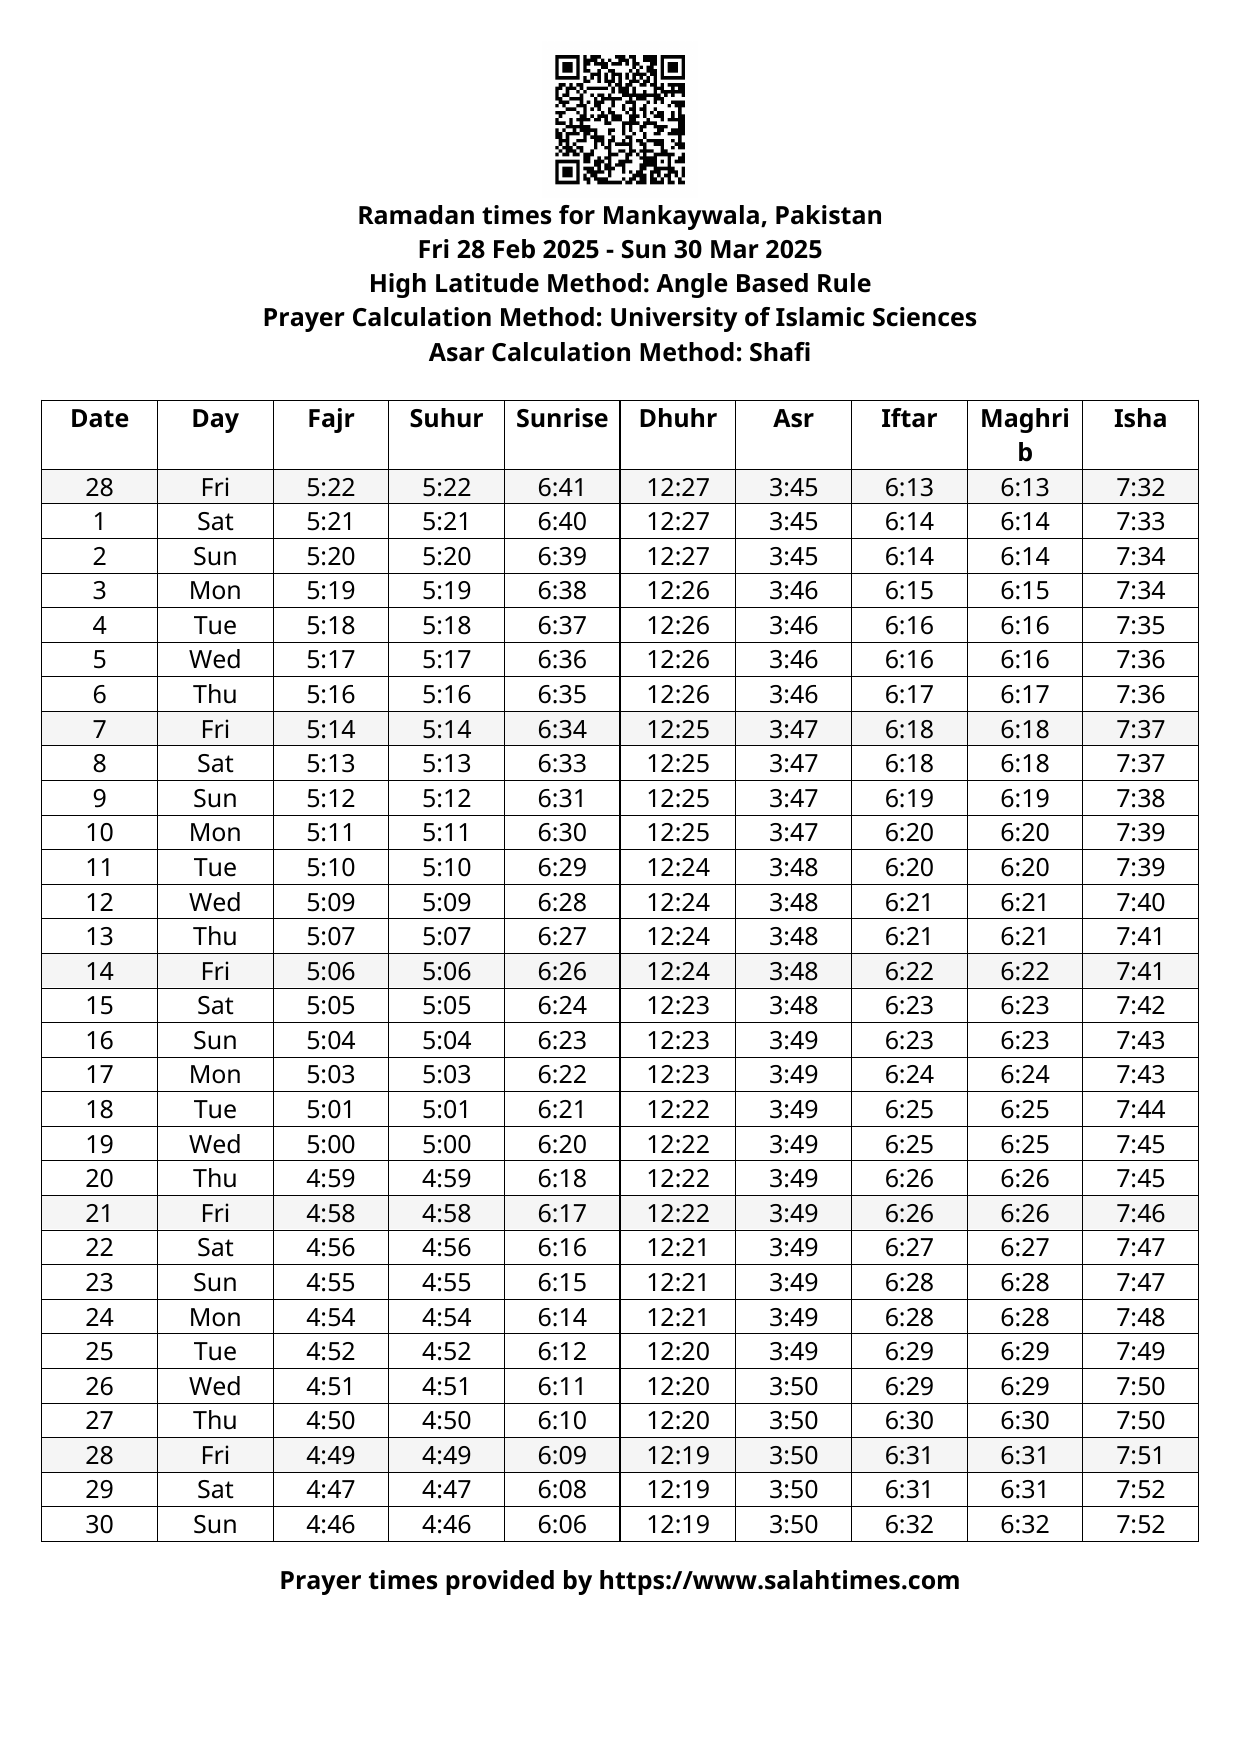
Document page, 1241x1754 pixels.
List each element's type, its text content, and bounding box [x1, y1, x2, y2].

table_cell 3:46 [736, 608, 851, 642]
table_cell Mon [158, 574, 273, 607]
table_cell 3:49 [736, 1231, 851, 1264]
table_cell Sun [158, 781, 273, 814]
table_cell 15 [42, 989, 157, 1022]
table_cell 3:47 [736, 712, 851, 745]
table_cell 12:22 [621, 1161, 735, 1195]
table_cell 30 [42, 1507, 157, 1541]
table_cell 6:26 [852, 1196, 967, 1229]
table_cell 4:55 [389, 1265, 504, 1299]
table_cell 6:09 [505, 1438, 619, 1472]
table_cell 3:46 [736, 574, 851, 607]
table_cell 3:49 [736, 1127, 851, 1160]
table_cell 12:20 [621, 1334, 735, 1368]
table_cell 3:46 [736, 643, 851, 676]
table_cell 28 [42, 1438, 157, 1472]
table_cell 5:14 [389, 712, 504, 745]
table_cell 7:48 [1083, 1300, 1198, 1333]
table_cell 6:28 [968, 1300, 1082, 1333]
table_cell 5:21 [389, 504, 504, 538]
table_cell 12:26 [621, 574, 735, 607]
table_cell 5:06 [389, 954, 504, 987]
table_cell 6:17 [505, 1196, 619, 1229]
table_cell 3:49 [736, 1058, 851, 1091]
table_cell 7 [42, 712, 157, 745]
table_cell 6:13 [968, 470, 1082, 503]
table_cell 6:25 [852, 1092, 967, 1126]
text Prayer Calculation Method: University of Islamic Sciences [42, 300, 1198, 334]
table_cell 6:29 [968, 1334, 1082, 1368]
table_cell 6:12 [505, 1334, 619, 1368]
table_cell 4:52 [274, 1334, 388, 1368]
table_cell 3:49 [736, 1092, 851, 1126]
table_cell 14 [42, 954, 157, 987]
table_cell 7:42 [1083, 989, 1198, 1022]
table_cell 7:39 [1083, 816, 1198, 849]
table_cell 4:58 [274, 1196, 388, 1229]
table_cell Thu [158, 919, 273, 953]
table_cell 6:31 [852, 1438, 967, 1472]
table_cell 5:18 [274, 608, 388, 642]
table_cell 5:19 [274, 574, 388, 607]
table_cell 5:07 [389, 919, 504, 953]
table_cell 7:33 [1083, 504, 1198, 538]
table_cell 7:37 [1083, 746, 1198, 780]
table_header Dhuhr [621, 401, 735, 469]
table_cell 5:16 [274, 677, 388, 711]
table_cell 5:14 [274, 712, 388, 745]
table_cell 7:40 [1083, 885, 1198, 918]
table_cell 4:50 [389, 1404, 504, 1437]
table_cell 6:18 [968, 712, 1082, 745]
table_cell 6:13 [852, 470, 967, 503]
table_cell 5:22 [274, 470, 388, 503]
table_cell 7:36 [1083, 643, 1198, 676]
table_cell 6:26 [968, 1196, 1082, 1229]
table_cell 6:24 [852, 1058, 967, 1091]
table_cell 3 [42, 574, 157, 607]
table_cell 3:48 [736, 850, 851, 884]
text Asar Calculation Method: Shafi [42, 334, 1198, 368]
table_cell 5 [42, 643, 157, 676]
table_cell 7:34 [1083, 574, 1198, 607]
table_cell 5:20 [389, 539, 504, 572]
table_cell 20 [42, 1161, 157, 1195]
table_cell Mon [158, 1300, 273, 1333]
table_cell 12:20 [621, 1369, 735, 1402]
table_cell 12:27 [621, 504, 735, 538]
table_cell 6:28 [852, 1300, 967, 1333]
table_cell 6:14 [852, 504, 967, 538]
table_cell 7:47 [1083, 1231, 1198, 1264]
table_cell 6:29 [968, 1369, 1082, 1402]
table_cell 3:47 [736, 781, 851, 814]
table_cell 6:21 [505, 1092, 619, 1126]
table_cell Mon [158, 1058, 273, 1091]
table_cell 5:03 [274, 1058, 388, 1091]
table_cell Sun [158, 539, 273, 572]
table_cell Thu [158, 1404, 273, 1437]
table_cell 7:46 [1083, 1196, 1198, 1229]
table_cell Thu [158, 1161, 273, 1195]
table_cell 7:49 [1083, 1334, 1198, 1368]
table_cell 6:23 [505, 1023, 619, 1057]
table_cell 6:41 [505, 470, 619, 503]
table_cell 5:06 [274, 954, 388, 987]
table_header Isha [1083, 401, 1198, 469]
table_cell Sun [158, 1265, 273, 1299]
table_cell 7:47 [1083, 1265, 1198, 1299]
table_cell 3:45 [736, 504, 851, 538]
table_cell 4:59 [274, 1161, 388, 1195]
table_cell 3:48 [736, 989, 851, 1022]
table_cell 6:15 [852, 574, 967, 607]
table_cell 6:25 [852, 1127, 967, 1160]
table_cell Sat [158, 504, 273, 538]
table_cell 12:24 [621, 850, 735, 884]
table_cell 6:29 [505, 850, 619, 884]
table_cell 3:49 [736, 1196, 851, 1229]
table_cell 6:20 [968, 816, 1082, 849]
text Prayer times provided by https://www.salahtimes.com [42, 1563, 1198, 1597]
table_cell 4:59 [389, 1161, 504, 1195]
table_cell 5:12 [389, 781, 504, 814]
table_cell 6 [42, 677, 157, 711]
table_cell 6:29 [852, 1334, 967, 1368]
table_cell 3:47 [736, 816, 851, 849]
table_cell 7:45 [1083, 1161, 1198, 1195]
table_cell 3:48 [736, 919, 851, 953]
table_cell 12:25 [621, 746, 735, 780]
table_cell 3:50 [736, 1369, 851, 1402]
table_cell Fri [158, 1438, 273, 1472]
table_cell 4:55 [274, 1265, 388, 1299]
table_cell Tue [158, 1334, 273, 1368]
table_cell 5:11 [274, 816, 388, 849]
table_cell 12:19 [621, 1473, 735, 1506]
table_cell 7:44 [1083, 1092, 1198, 1126]
table_cell 6:21 [968, 885, 1082, 918]
table_cell 21 [42, 1196, 157, 1229]
table_cell 6:26 [852, 1161, 967, 1195]
table_cell 7:43 [1083, 1023, 1198, 1057]
table_cell 6:16 [968, 608, 1082, 642]
table_cell 12:23 [621, 1023, 735, 1057]
table_cell 6:11 [505, 1369, 619, 1402]
table_cell 29 [42, 1473, 157, 1506]
table_cell 4 [42, 608, 157, 642]
table_cell 7:32 [1083, 470, 1198, 503]
table_cell 6:25 [968, 1127, 1082, 1160]
table_cell 7:41 [1083, 919, 1198, 953]
table_cell 27 [42, 1404, 157, 1437]
table_cell 6:23 [852, 1023, 967, 1057]
table_cell 6:15 [505, 1265, 619, 1299]
table_cell 3:50 [736, 1507, 851, 1541]
table_cell 12:25 [621, 781, 735, 814]
table_cell 7:41 [1083, 954, 1198, 987]
table_cell 4:51 [274, 1369, 388, 1402]
table_cell Sat [158, 1473, 273, 1506]
table_cell 5:00 [274, 1127, 388, 1160]
table_cell 5:04 [274, 1023, 388, 1057]
table_cell 12:19 [621, 1438, 735, 1472]
table_cell 28 [42, 470, 157, 503]
table_cell 7:52 [1083, 1507, 1198, 1541]
table_cell 3:49 [736, 1300, 851, 1333]
table_cell 7:43 [1083, 1058, 1198, 1091]
table_cell 12:24 [621, 954, 735, 987]
picture [542, 41, 699, 198]
table_cell 12:20 [621, 1404, 735, 1437]
table_cell 7:52 [1083, 1473, 1198, 1506]
table_cell 5:05 [274, 989, 388, 1022]
table_cell 4:56 [274, 1231, 388, 1264]
table_cell 6:23 [852, 989, 967, 1022]
table_cell 6:30 [968, 1404, 1082, 1437]
table_cell 6:24 [968, 1058, 1082, 1091]
table_cell 4:47 [274, 1473, 388, 1506]
table_cell 6:26 [968, 1161, 1082, 1195]
table_cell 12:21 [621, 1300, 735, 1333]
table_cell 5:13 [274, 746, 388, 780]
table_cell 6:21 [852, 885, 967, 918]
table_cell 12:22 [621, 1196, 735, 1229]
table_cell 6:19 [852, 781, 967, 814]
table_cell 3:48 [736, 954, 851, 987]
table_cell 6:22 [852, 954, 967, 987]
table_header Sunrise [505, 401, 619, 469]
table_cell 4:54 [274, 1300, 388, 1333]
table_cell 5:19 [389, 574, 504, 607]
table_cell 7:51 [1083, 1438, 1198, 1472]
table_cell 5:04 [389, 1023, 504, 1057]
table_cell 6:14 [968, 504, 1082, 538]
table_cell 6:37 [505, 608, 619, 642]
table_cell 3:50 [736, 1404, 851, 1437]
table_cell 6:38 [505, 574, 619, 607]
table_header Asr [736, 401, 851, 469]
table_cell 12:22 [621, 1092, 735, 1126]
table_cell 6:16 [968, 643, 1082, 676]
table_cell 6:21 [852, 919, 967, 953]
table_cell 3:49 [736, 1161, 851, 1195]
table_cell 1 [42, 504, 157, 538]
table_cell 5:21 [274, 504, 388, 538]
table_cell 3:48 [736, 885, 851, 918]
table_cell 6:16 [852, 608, 967, 642]
table_cell 6:40 [505, 504, 619, 538]
table_cell 6:34 [505, 712, 619, 745]
table_cell 6:27 [505, 919, 619, 953]
table_cell 3:49 [736, 1334, 851, 1368]
table_cell 7:50 [1083, 1404, 1198, 1437]
table_cell 4:58 [389, 1196, 504, 1229]
table_cell 7:37 [1083, 712, 1198, 745]
table_cell 6:30 [852, 1404, 967, 1437]
table_cell Wed [158, 1127, 273, 1160]
table_cell 7:34 [1083, 539, 1198, 572]
table_cell Wed [158, 1369, 273, 1402]
table_cell 10 [42, 816, 157, 849]
table_cell 6:27 [852, 1231, 967, 1264]
table_cell 4:47 [389, 1473, 504, 1506]
table_cell 6:35 [505, 677, 619, 711]
table_cell 6:17 [968, 677, 1082, 711]
table_cell 6:30 [505, 816, 619, 849]
table_cell 6:31 [852, 1473, 967, 1506]
table_cell 7:38 [1083, 781, 1198, 814]
table_cell 12:19 [621, 1507, 735, 1541]
table_cell Sat [158, 746, 273, 780]
table_cell 6:32 [852, 1507, 967, 1541]
table_cell 6:23 [968, 1023, 1082, 1057]
table_cell 6:31 [968, 1473, 1082, 1506]
table_cell 22 [42, 1231, 157, 1264]
table_cell 5:16 [389, 677, 504, 711]
table_cell Fri [158, 1196, 273, 1229]
table_cell 5:17 [274, 643, 388, 676]
table_cell 3:45 [736, 470, 851, 503]
table_header Maghrib [968, 401, 1082, 469]
table_cell 5:18 [389, 608, 504, 642]
table_cell 6:18 [505, 1161, 619, 1195]
table_header Suhur [389, 401, 504, 469]
table_cell 6:20 [852, 816, 967, 849]
table_cell 3:49 [736, 1265, 851, 1299]
table_cell 18 [42, 1092, 157, 1126]
table_header Date [42, 401, 157, 469]
table_cell 6:39 [505, 539, 619, 572]
table_cell 7:35 [1083, 608, 1198, 642]
table_cell Tue [158, 608, 273, 642]
table_cell 5:09 [274, 885, 388, 918]
table_cell 6:36 [505, 643, 619, 676]
table_cell 5:13 [389, 746, 504, 780]
table_cell Tue [158, 850, 273, 884]
table_cell 3:47 [736, 746, 851, 780]
table_cell 16 [42, 1023, 157, 1057]
table_cell 12:26 [621, 608, 735, 642]
table_cell 12:23 [621, 989, 735, 1022]
table_cell 4:49 [389, 1438, 504, 1472]
table_cell Fri [158, 470, 273, 503]
table_cell 8 [42, 746, 157, 780]
table_cell 6:22 [968, 954, 1082, 987]
table_cell 4:56 [389, 1231, 504, 1264]
table_cell 6:28 [968, 1265, 1082, 1299]
table_cell 6:16 [505, 1231, 619, 1264]
table_cell 12:26 [621, 677, 735, 711]
table_cell 23 [42, 1265, 157, 1299]
table_cell 6:24 [505, 989, 619, 1022]
text High Latitude Method: Angle Based Rule [42, 266, 1198, 300]
table_cell 12:23 [621, 1058, 735, 1091]
table_cell 3:46 [736, 677, 851, 711]
table_cell 6:29 [852, 1369, 967, 1402]
table_cell 6:14 [968, 539, 1082, 572]
table_cell 12:27 [621, 539, 735, 572]
table_cell 7:45 [1083, 1127, 1198, 1160]
table_cell Thu [158, 677, 273, 711]
table_cell 5:01 [389, 1092, 504, 1126]
table_cell 3:50 [736, 1473, 851, 1506]
table_cell 12:24 [621, 885, 735, 918]
table_cell 5:00 [389, 1127, 504, 1160]
table_cell 13 [42, 919, 157, 953]
table_header Day [158, 401, 273, 469]
table_cell 6:15 [968, 574, 1082, 607]
table_cell 6:26 [505, 954, 619, 987]
table_cell Sat [158, 989, 273, 1022]
table_cell 12:25 [621, 816, 735, 849]
table_cell 6:25 [968, 1092, 1082, 1126]
table_cell 6:14 [505, 1300, 619, 1333]
table_cell Mon [158, 816, 273, 849]
table_cell 6:08 [505, 1473, 619, 1506]
table_cell 4:46 [389, 1507, 504, 1541]
table_cell 6:27 [968, 1231, 1082, 1264]
table_cell 12:26 [621, 643, 735, 676]
table_cell 6:16 [852, 643, 967, 676]
table_cell 5:17 [389, 643, 504, 676]
table_cell 12:22 [621, 1127, 735, 1160]
table_cell 3:45 [736, 539, 851, 572]
table_cell 6:20 [852, 850, 967, 884]
table_cell 24 [42, 1300, 157, 1333]
table_cell 12:21 [621, 1265, 735, 1299]
table_cell 7:50 [1083, 1369, 1198, 1402]
table_cell 26 [42, 1369, 157, 1402]
table_cell 5:10 [389, 850, 504, 884]
table_cell 5:20 [274, 539, 388, 572]
table_cell 5:10 [274, 850, 388, 884]
table_cell 7:39 [1083, 850, 1198, 884]
table_cell 6:18 [852, 712, 967, 745]
table_cell 25 [42, 1334, 157, 1368]
table_cell 6:20 [968, 850, 1082, 884]
table_cell 5:11 [389, 816, 504, 849]
text Fri 28 Feb 2025 - Sun 30 Mar 2025 [42, 232, 1198, 266]
table_cell 17 [42, 1058, 157, 1091]
table_header Iftar [852, 401, 967, 469]
table_cell 4:51 [389, 1369, 504, 1402]
table_cell 11 [42, 850, 157, 884]
table_cell Wed [158, 885, 273, 918]
table_cell 5:12 [274, 781, 388, 814]
table_cell 3:50 [736, 1438, 851, 1472]
table_cell 4:54 [389, 1300, 504, 1333]
text Ramadan times for Mankaywala, Pakistan [42, 198, 1198, 232]
table_cell Sun [158, 1507, 273, 1541]
table_cell 9 [42, 781, 157, 814]
table_cell 5:07 [274, 919, 388, 953]
table_cell 12 [42, 885, 157, 918]
table_cell 5:05 [389, 989, 504, 1022]
table_cell 6:28 [505, 885, 619, 918]
table_cell Sun [158, 1023, 273, 1057]
table_cell 6:10 [505, 1404, 619, 1437]
table_cell 5:22 [389, 470, 504, 503]
table_cell Tue [158, 1092, 273, 1126]
table_cell Fri [158, 712, 273, 745]
table_cell 3:49 [736, 1023, 851, 1057]
table_cell 6:32 [968, 1507, 1082, 1541]
table_cell 12:21 [621, 1231, 735, 1264]
table_header Fajr [274, 401, 388, 469]
table_cell 6:19 [968, 781, 1082, 814]
table_cell 6:14 [852, 539, 967, 572]
table_cell 6:22 [505, 1058, 619, 1091]
table_cell 6:18 [852, 746, 967, 780]
table_cell 12:24 [621, 919, 735, 953]
table_cell 5:09 [389, 885, 504, 918]
table_cell 4:52 [389, 1334, 504, 1368]
table_cell 12:27 [621, 470, 735, 503]
table_cell Sat [158, 1231, 273, 1264]
table_cell 5:01 [274, 1092, 388, 1126]
table_cell 6:17 [852, 677, 967, 711]
table_cell 6:20 [505, 1127, 619, 1160]
table_cell Fri [158, 954, 273, 987]
table_cell 6:31 [505, 781, 619, 814]
table_cell 7:36 [1083, 677, 1198, 711]
table_cell 4:50 [274, 1404, 388, 1437]
table_cell 6:33 [505, 746, 619, 780]
table_cell 6:31 [968, 1438, 1082, 1472]
table_cell 6:06 [505, 1507, 619, 1541]
table_cell 6:23 [968, 989, 1082, 1022]
table_cell 4:49 [274, 1438, 388, 1472]
table_cell 6:28 [852, 1265, 967, 1299]
table_cell 19 [42, 1127, 157, 1160]
table_cell 6:18 [968, 746, 1082, 780]
table_cell 2 [42, 539, 157, 572]
table_cell 6:21 [968, 919, 1082, 953]
table_cell 12:25 [621, 712, 735, 745]
table_cell Wed [158, 643, 273, 676]
table_cell 4:46 [274, 1507, 388, 1541]
table_cell 5:03 [389, 1058, 504, 1091]
